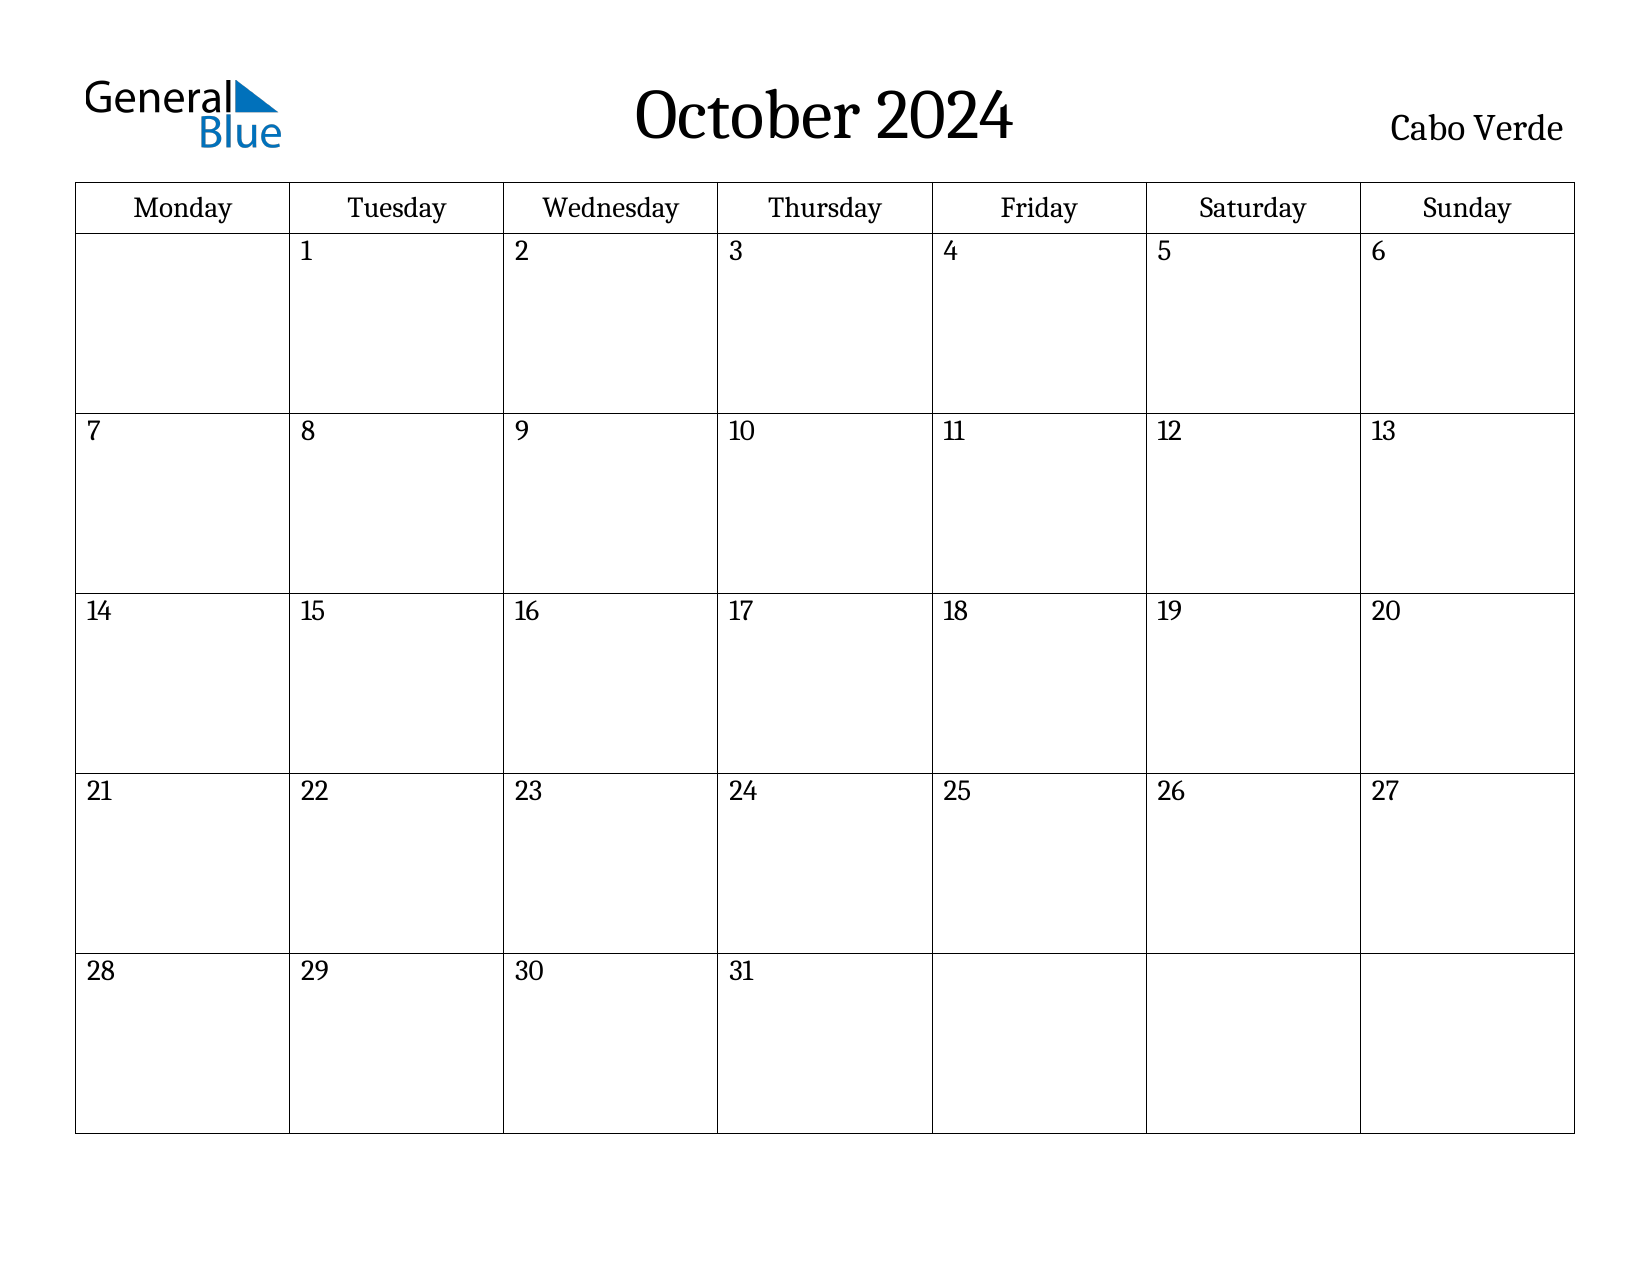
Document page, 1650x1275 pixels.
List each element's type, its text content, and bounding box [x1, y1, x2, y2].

table_cell 13 [1361, 414, 1574, 447]
table_cell [933, 448, 1146, 593]
table_cell 17 [718, 594, 932, 627]
table_cell 30 [504, 954, 717, 987]
table_cell [290, 267, 503, 413]
table_cell [504, 448, 717, 593]
table_cell Thursday [718, 183, 932, 233]
table_cell 20 [1361, 594, 1574, 627]
table_cell 25 [933, 774, 1146, 807]
table_cell Sunday [1361, 183, 1574, 233]
table_cell Tuesday [290, 183, 503, 233]
table_cell 18 [933, 594, 1146, 627]
table_cell [290, 627, 503, 773]
table_cell 4 [933, 234, 1146, 267]
table_cell 22 [290, 774, 503, 807]
table_cell 3 [718, 234, 932, 267]
table_cell 27 [1361, 774, 1574, 807]
table_cell [718, 448, 932, 593]
table_cell 2 [504, 234, 717, 267]
table_cell 1 [290, 234, 503, 267]
table_cell 6 [1361, 234, 1574, 267]
table_cell [1147, 988, 1360, 1133]
table_cell 28 [76, 954, 289, 987]
table_cell [504, 808, 717, 953]
table_cell [933, 627, 1146, 773]
table_cell Saturday [1147, 183, 1360, 233]
table_cell [504, 267, 717, 413]
table_cell [1147, 627, 1360, 773]
table_cell 26 [1147, 774, 1360, 807]
table_cell [1361, 267, 1574, 413]
table_cell [1361, 954, 1574, 987]
table_cell [76, 627, 289, 773]
table_cell 12 [1147, 414, 1360, 447]
table_cell [933, 808, 1146, 953]
table_cell 5 [1147, 234, 1360, 267]
table_cell [290, 808, 503, 953]
table_cell [290, 988, 503, 1133]
table_cell [1361, 448, 1574, 593]
table_header [76, 75, 503, 182]
table_cell 9 [504, 414, 717, 447]
table_cell [1147, 267, 1360, 413]
table_cell Monday [76, 183, 289, 233]
table_cell [933, 267, 1146, 413]
table_cell [1147, 954, 1360, 987]
table_cell [1361, 627, 1574, 773]
table_cell [76, 988, 289, 1133]
table_cell 21 [76, 774, 289, 807]
table_cell [933, 988, 1146, 1133]
table_cell [718, 988, 932, 1133]
table_cell [76, 267, 289, 413]
table_cell 16 [504, 594, 717, 627]
table_cell 24 [718, 774, 932, 807]
table_cell 14 [76, 594, 289, 627]
table_cell 11 [933, 414, 1146, 447]
table_cell 19 [1147, 594, 1360, 627]
table_cell 8 [290, 414, 503, 447]
table_cell [1147, 808, 1360, 953]
table_cell Wednesday [504, 183, 717, 233]
table_cell [76, 234, 289, 267]
table_cell 10 [718, 414, 932, 447]
table_cell [718, 267, 932, 413]
picture [86, 80, 281, 148]
table_header October 2024 [504, 75, 1146, 182]
table_cell [76, 448, 289, 593]
table_cell [1361, 808, 1574, 953]
table_cell Friday [933, 183, 1146, 233]
table_cell 15 [290, 594, 503, 627]
table_cell [504, 627, 717, 773]
table_cell 23 [504, 774, 717, 807]
table_cell [718, 808, 932, 953]
table_cell [76, 808, 289, 953]
table_cell [504, 988, 717, 1133]
table_cell 31 [718, 954, 932, 987]
table_cell 7 [76, 414, 289, 447]
table_cell [933, 954, 1146, 987]
table_cell [1147, 448, 1360, 593]
table_cell [290, 448, 503, 593]
table_cell [718, 627, 932, 773]
table_cell [1361, 988, 1574, 1133]
table_header Cabo Verde [1146, 75, 1574, 182]
table_cell 29 [290, 954, 503, 987]
